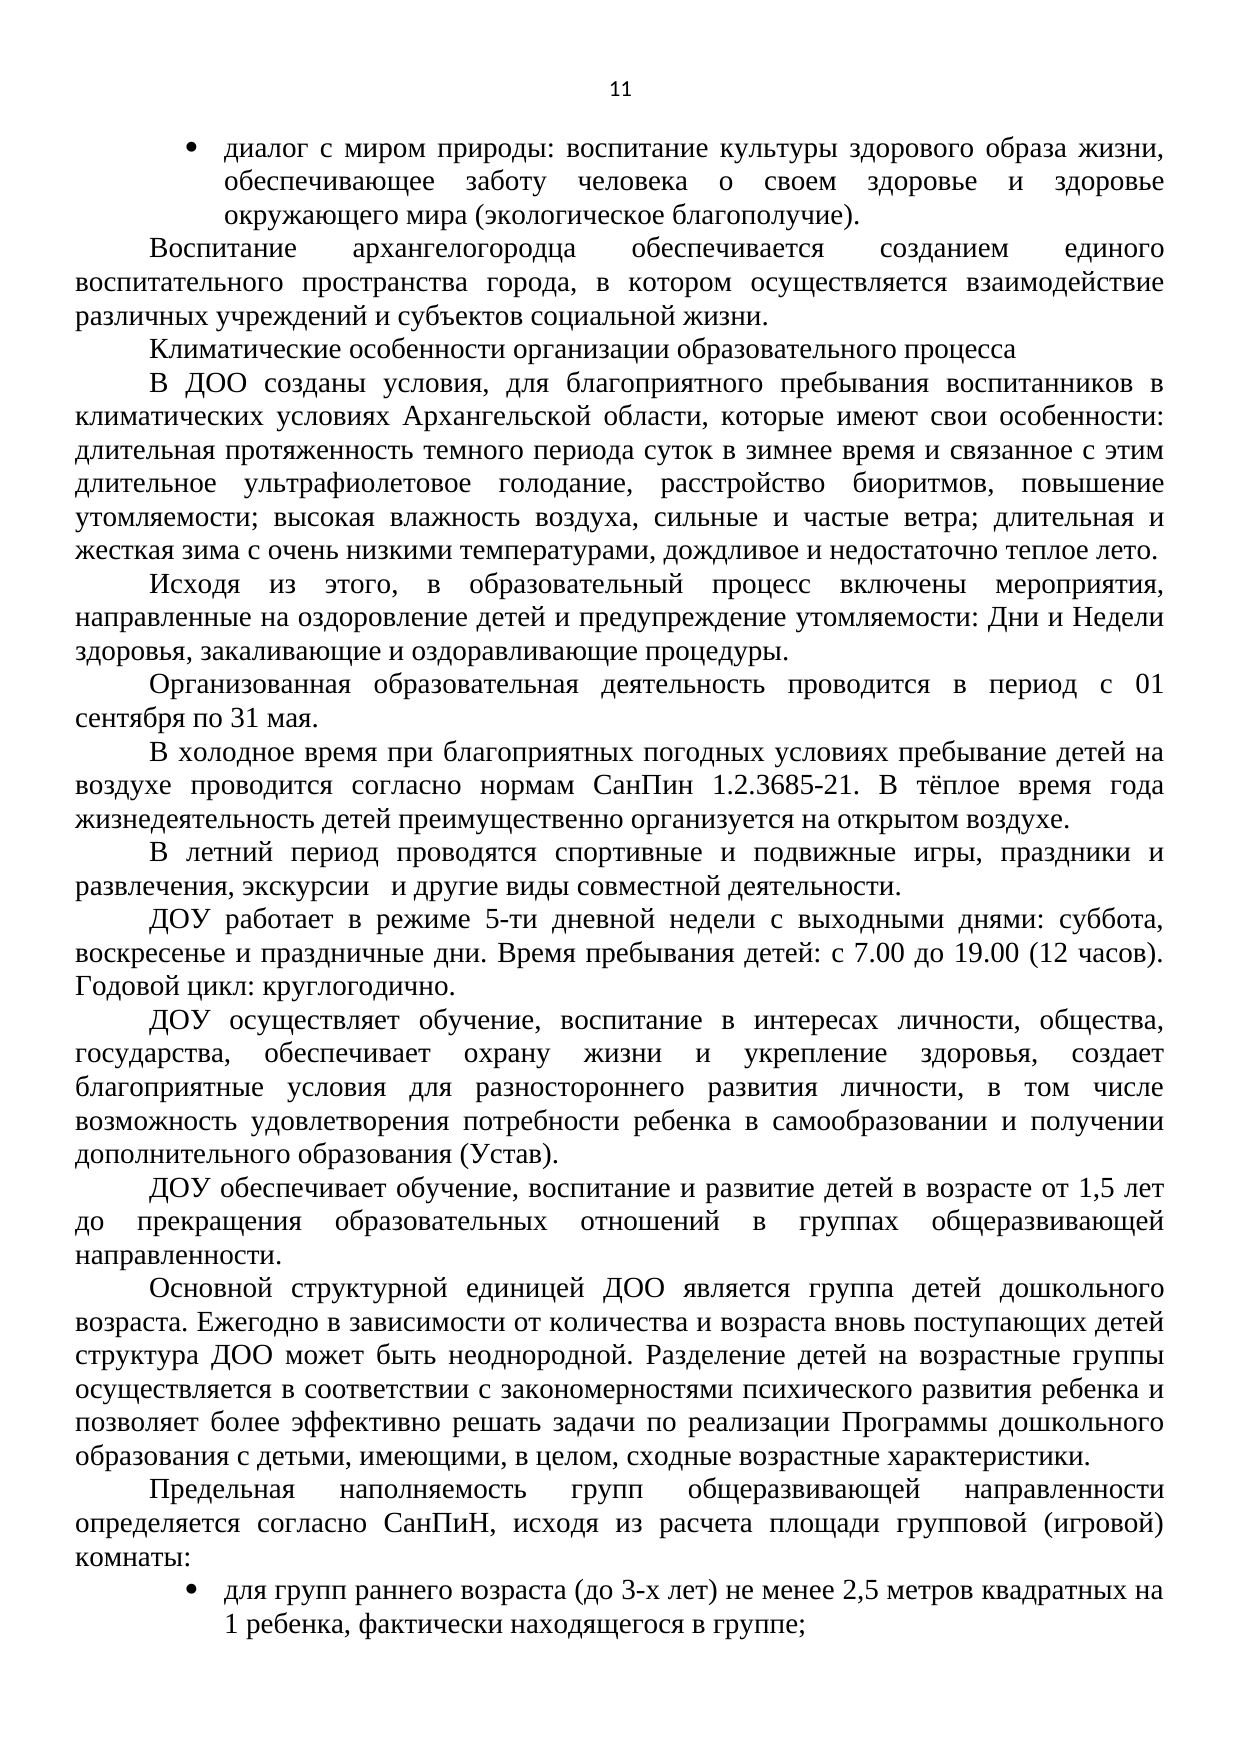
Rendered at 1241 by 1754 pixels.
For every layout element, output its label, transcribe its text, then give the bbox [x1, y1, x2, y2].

text В ДОО созданы условия, для благоприятного пребывания воспитанников в климатических условиях Архангельской области, которые имеют свои особенности: длительная протяженность темного периода суток в зимнее время и связанное с этим длительное ультрафиолетовое голодание, расстройство биоритмов, повышение утомляемости; высокая влажность воздуха, сильные и частые ветра; длительная и жесткая зима с очень низкими температурами, дождливое и недостаточно теплое лето. [75, 365, 1165, 566]
text В холодное время при благоприятных погодных условиях пребывание детей на воздухе проводится согласно нормам СанПин 1.2.3685-21. В тёплое время года жизнедеятельность детей преимущественно организуется на открытом воздухе. [75, 734, 1165, 834]
text Основной структурной единицей ДОО является группа детей дошкольного возраста. Ежегодно в зависимости от количества и возраста вновь поступающих детей структура ДОО может быть неоднородной. Разделение детей на возрастные группы осуществляется в соответствии с закономерностями психического развития ребенка и позволяет более эффективно решать задачи по реализации Программы дошкольного образования с детьми, имеющими, в целом, сходные возрастные характеристики. [75, 1270, 1165, 1472]
text ДОУ осуществляет обучение, воспитание в интересах личности, общества, государства, обеспечивает охрану жизни и укрепление здоровья, создает благоприятные условия для разностороннего развития личности, в том числе возможность удовлетворения потребности ребенка в самообразовании и получении дополнительного образования (Устав). [75, 1002, 1165, 1170]
text Воспитание архангелогородца обеспечивается созданием единого воспитательного пространства города, в котором осуществляется взаимодействие различных учреждений и субъектов социальной жизни. [75, 231, 1165, 331]
list диалог с миром природы: воспитание культуры здорового образа жизни, обеспечивающее заботу человека о своем здоровье и здоровье окружающего мира (экологическое благополучие). [186, 130, 1165, 231]
text В летний период проводятся спортивные и подвижные игры, праздники и развлечения, экскурсии и другие виды совместной деятельности. [75, 834, 1165, 901]
text Исходя из этого, в образовательный процесс включены мероприятия, направленные на оздоровление детей и предупреждение утомляемости: Дни и Недели здоровья, закаливающие и оздоравливающие процедуры. [75, 566, 1165, 667]
text ДОУ работает в режиме 5-ти дневной недели с выходными днями: суббота, воскресенье и праздничные дни. Время пребывания детей: с 7.00 до 19.00 (12 часов). Годовой цикл: круглогодично. [75, 901, 1165, 1002]
text ДОУ обеспечивает обучение, воспитание и развитие детей в возрасте от 1,5 лет до прекращения образовательных отношений в группах общеразвивающей направленности. [75, 1170, 1165, 1270]
text Климатические особенности организации образовательного процесса [75, 331, 1165, 365]
list для групп раннего возраста (до 3-х лет) не менее 2,5 метров квадратных на 1 ребенка, фактически находящегося в группе; [186, 1572, 1165, 1639]
text Предельная наполняемость групп общеразвивающей направленности определяется согласно СанПиН, исходя из расчета площади групповой (игровой) комнаты: [75, 1472, 1165, 1572]
text Организованная образовательная деятельность проводится в период с 01 сентября по 31 мая. [75, 667, 1165, 734]
